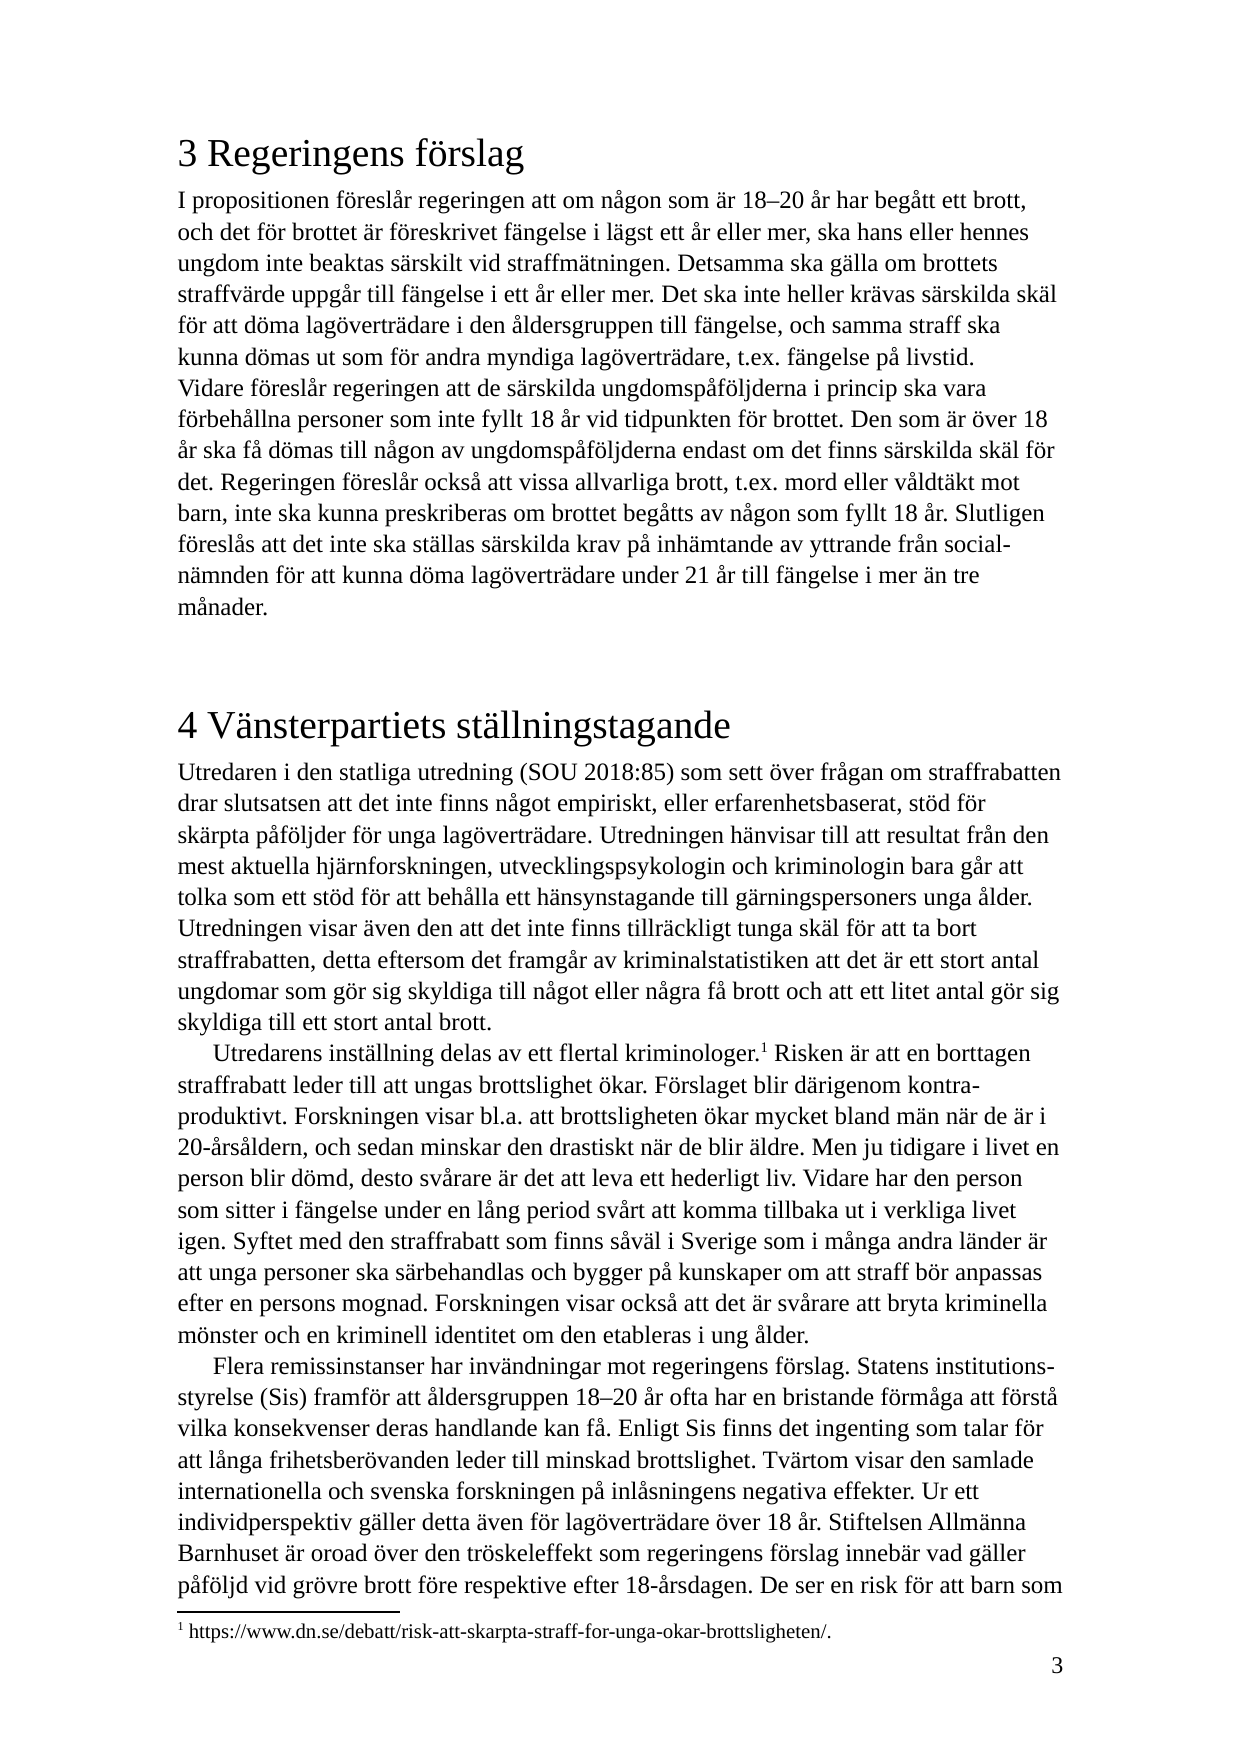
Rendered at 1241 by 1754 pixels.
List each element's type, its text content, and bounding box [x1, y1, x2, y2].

text Vänsterpartiets ställningstagande [177, 706, 1063, 746]
text I propositionen föreslår regeringen att om någon som är 18–20 år har begått ett brott, och det för brottet är föreskrivet fängelse i lägst ett år eller mer, ska hans eller hennes ungdom inte beaktas särskilt vid straffmätningen. Detsamma ska gälla om brottets straffvärde uppgår till fängelse i ett år eller mer. Det ska inte heller krävas särskilda skäl för att döma lagöverträdare i den åldersgruppen till fängelse, och samma straff ska kunna dömas ut som för andra myndiga lagöverträdare, t.ex. fängelse på livstid. [177, 183, 1063, 370]
text Utredarens inställning delas av ett flertal kriminologer. Risken är att en borttagen straffrabatt leder till att ungas brottslighet ökar. Förslaget blir därigenom kontraproduktivt. Forskningen visar bl.a. att brottsligheten ökar mycket bland män när de är i 20-årsåldern, och sedan minskar den drastiskt när de blir äldre. Men ju tidigare i livet en person blir dömd, desto svårare är det att leva ett hederligt liv. Vidare har den person som sitter i fängelse under en lång period svårt att komma tillbaka ut i verkliga livet igen. Syftet med den straffrabatt som finns såväl i Sverige som i många andra länder är att unga personer ska särbehandlas och bygger på kunskaper om att straff bör anpassas efter en persons mognad. Forskningen visar också att det är svårare att bryta kriminella mönster och en kriminell identitet om den etableras i ung ålder. [177, 1036, 1063, 1348]
text Regeringens förslag [177, 134, 1063, 174]
text Vidare föreslår regeringen att de särskilda ungdomspåföljderna i princip ska vara förbehållna personer som inte fyllt 18 år vid tidpunkten för brottet. Den som är över 18 år ska få dömas till någon av ungdomspåföljderna endast om det finns särskilda skäl för det. Regeringen föreslår också att vissa allvarliga brott, t.ex. mord eller våldtäkt mot barn, inte ska kunna preskriberas om brottet begåtts av någon som fyllt 18 år. Slutligen föreslås att det inte ska ställas särskilda krav på inhämtande av yttrande från socialnämnden för att kunna döma lagöverträdare under 21 år till fängelse i mer än tre månader. [177, 370, 1063, 620]
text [177, 1348, 1063, 1598]
text Utredaren i den statliga utredning (SOU 2018:85) som sett över frågan om straffrabatten drar slutsatsen att det inte finns något empiriskt, eller erfarenhetsbaserat, stöd för skärpta påföljder för unga lagöverträdare. Utredningen hänvisar till att resultat från den mest aktuella hjärnforskningen, utvecklingspsykologin och kriminologin bara går att tolka som ett stöd för att behålla ett hänsynstagande till gärningspersoners unga ålder. Utredningen visar även den att det inte finns tillräckligt tunga skäl för att ta bort straffrabatten, detta eftersom det framgår av kriminalstatistiken att det är ett stort antal ungdomar som gör sig skyldiga till något eller några få brott och att ett litet antal gör sig skyldiga till ett stort antal brott. [177, 755, 1063, 1036]
